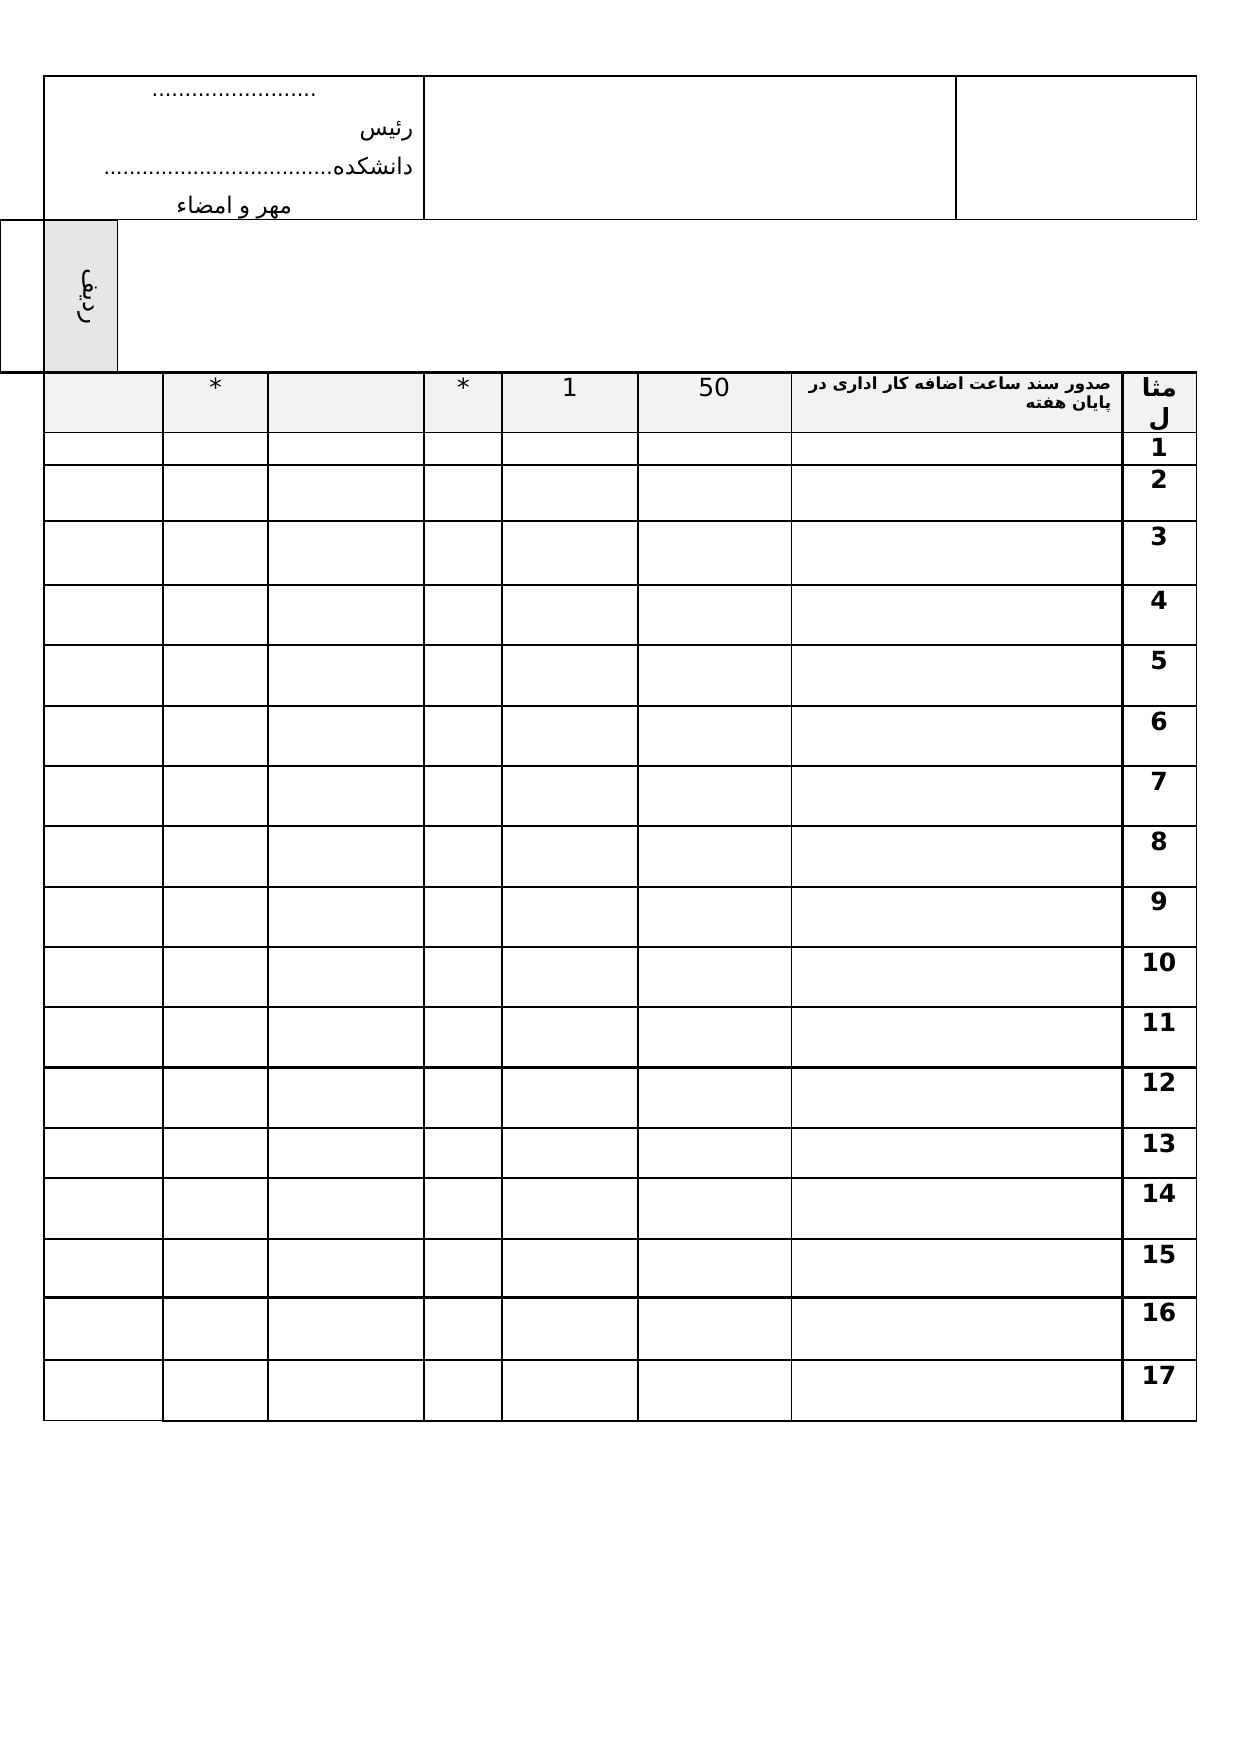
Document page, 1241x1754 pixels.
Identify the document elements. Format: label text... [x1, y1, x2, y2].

table_cell [164, 888, 267, 946]
table_cell 50 [639, 374, 791, 432]
table_cell 3 [1124, 522, 1196, 584]
table_cell [639, 466, 791, 520]
table_cell [425, 767, 501, 825]
table_cell [639, 522, 791, 584]
table_cell [503, 1008, 637, 1066]
table_cell [269, 433, 423, 463]
table_cell * [425, 374, 501, 432]
table_cell [425, 1179, 501, 1238]
table_cell 16 [1124, 1299, 1196, 1359]
table_cell [269, 827, 423, 886]
table_cell [269, 707, 423, 765]
table_cell 17 [1124, 1361, 1196, 1419]
table_cell [269, 1240, 423, 1296]
table_cell [45, 433, 162, 463]
table_cell [639, 433, 791, 463]
table_cell [164, 767, 267, 825]
table_cell [164, 707, 267, 765]
table_cell 7 [1124, 767, 1196, 825]
table_cell [639, 1179, 791, 1238]
table_cell 4 [1124, 586, 1196, 644]
table_cell 6 [1124, 707, 1196, 765]
table_cell [503, 1179, 637, 1238]
table_cell [45, 1129, 162, 1177]
table_cell [45, 646, 162, 704]
table_cell [164, 646, 267, 704]
table_cell [45, 888, 162, 946]
table_cell 9 [1124, 888, 1196, 946]
table_cell [45, 1361, 162, 1419]
table_cell [639, 1008, 791, 1066]
table_cell 2 [1124, 466, 1196, 520]
table_cell [45, 1240, 162, 1296]
table_cell 14 [1124, 1179, 1196, 1238]
table_cell [792, 1299, 1121, 1359]
table_cell [164, 1129, 267, 1177]
table_cell [164, 1069, 267, 1127]
table_cell [164, 1008, 267, 1066]
table_cell [503, 586, 637, 644]
table_cell [164, 1361, 267, 1419]
table_cell [503, 1240, 637, 1296]
table_cell [45, 1069, 162, 1127]
table_cell 13 [1124, 1129, 1196, 1177]
table_cell [639, 1129, 791, 1177]
table_cell [269, 888, 423, 946]
table_cell [425, 888, 501, 946]
table_cell [164, 586, 267, 644]
table_cell [45, 767, 162, 825]
table_cell [792, 466, 1121, 520]
table_cell [425, 1299, 501, 1359]
table_cell [164, 1240, 267, 1296]
table_cell [639, 586, 791, 644]
table_cell [164, 466, 267, 520]
table_cell [503, 948, 637, 1006]
table_cell [792, 586, 1121, 644]
table_cell [503, 707, 637, 765]
table_cell [639, 1240, 791, 1296]
table_cell [792, 1069, 1121, 1127]
table_cell [164, 827, 267, 886]
table_cell ردیف [45, 221, 117, 371]
table_cell [639, 767, 791, 825]
table_cell [164, 522, 267, 584]
table_cell [792, 948, 1121, 1006]
table_cell [503, 888, 637, 946]
table_cell [792, 767, 1121, 825]
table_cell [45, 374, 162, 432]
table_cell [425, 707, 501, 765]
table_cell [503, 466, 637, 520]
table_cell [792, 1240, 1121, 1296]
table_cell [269, 374, 423, 432]
table_cell [425, 1129, 501, 1177]
table_cell 5 [1124, 646, 1196, 704]
table_cell [792, 433, 1121, 463]
table_cell [164, 1299, 267, 1359]
table_cell [639, 707, 791, 765]
table_cell [639, 646, 791, 704]
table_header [45, 77, 423, 219]
table_cell [425, 948, 501, 1006]
table_cell [269, 1361, 423, 1419]
table_cell [639, 1069, 791, 1127]
table_cell [269, 948, 423, 1006]
table_cell [164, 948, 267, 1006]
table_cell [503, 1069, 637, 1127]
table_cell [792, 707, 1121, 765]
table_cell [269, 767, 423, 825]
table_cell * [164, 374, 267, 432]
table_cell صدور سند ساعت اضافه کار اداری در پایان هفته [792, 374, 1121, 432]
table_cell [503, 1129, 637, 1177]
table_cell [425, 1361, 501, 1419]
table_cell [164, 1179, 267, 1238]
table_cell 10 [1124, 948, 1196, 1006]
table_cell [639, 1299, 791, 1359]
table_cell [45, 586, 162, 644]
table_cell 11 [1124, 1008, 1196, 1066]
table_cell [425, 1240, 501, 1296]
table_cell 12 [1124, 1069, 1196, 1127]
table_cell [425, 522, 501, 584]
table_cell [269, 1008, 423, 1066]
table_cell [792, 888, 1121, 946]
table_cell [503, 767, 637, 825]
table_cell [792, 827, 1121, 886]
table_cell [425, 646, 501, 704]
table_cell 1 [1124, 433, 1196, 463]
table_cell [45, 522, 162, 584]
table_cell [45, 466, 162, 520]
table_cell [425, 1069, 501, 1127]
table_cell [45, 1179, 162, 1238]
table_cell [425, 433, 501, 463]
table_cell 1 [503, 374, 637, 432]
table_cell [503, 646, 637, 704]
table_cell [792, 1361, 1121, 1419]
table_cell [792, 1129, 1121, 1177]
table_cell [269, 522, 423, 584]
table_cell مثال [1124, 374, 1196, 432]
table_cell [792, 646, 1121, 704]
table_cell [425, 586, 501, 644]
table_cell [792, 522, 1121, 584]
table_cell [425, 466, 501, 520]
table_cell [45, 1299, 162, 1359]
table_cell [639, 888, 791, 946]
table_cell [45, 948, 162, 1006]
table_cell [269, 586, 423, 644]
table_cell [425, 827, 501, 886]
table_cell [269, 1129, 423, 1177]
table_cell [503, 1361, 637, 1419]
table_cell [269, 1179, 423, 1238]
table_cell [503, 433, 637, 463]
table_cell [45, 1008, 162, 1066]
table_cell [164, 433, 267, 463]
table_cell [45, 707, 162, 765]
table_cell [503, 522, 637, 584]
table_cell [45, 827, 162, 886]
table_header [425, 77, 955, 219]
table_cell [425, 1008, 501, 1066]
table_cell [792, 1008, 1121, 1066]
table_cell 15 [1124, 1240, 1196, 1296]
table_cell [503, 1299, 637, 1359]
table_cell 8 [1124, 827, 1196, 886]
table_cell [503, 827, 637, 886]
table_cell [639, 1361, 791, 1419]
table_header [957, 77, 1196, 219]
table_cell [269, 466, 423, 520]
table_cell [269, 1069, 423, 1127]
table_cell [639, 948, 791, 1006]
table_cell [792, 1179, 1121, 1238]
table_cell [639, 827, 791, 886]
table_cell [269, 646, 423, 704]
table_cell [269, 1299, 423, 1359]
